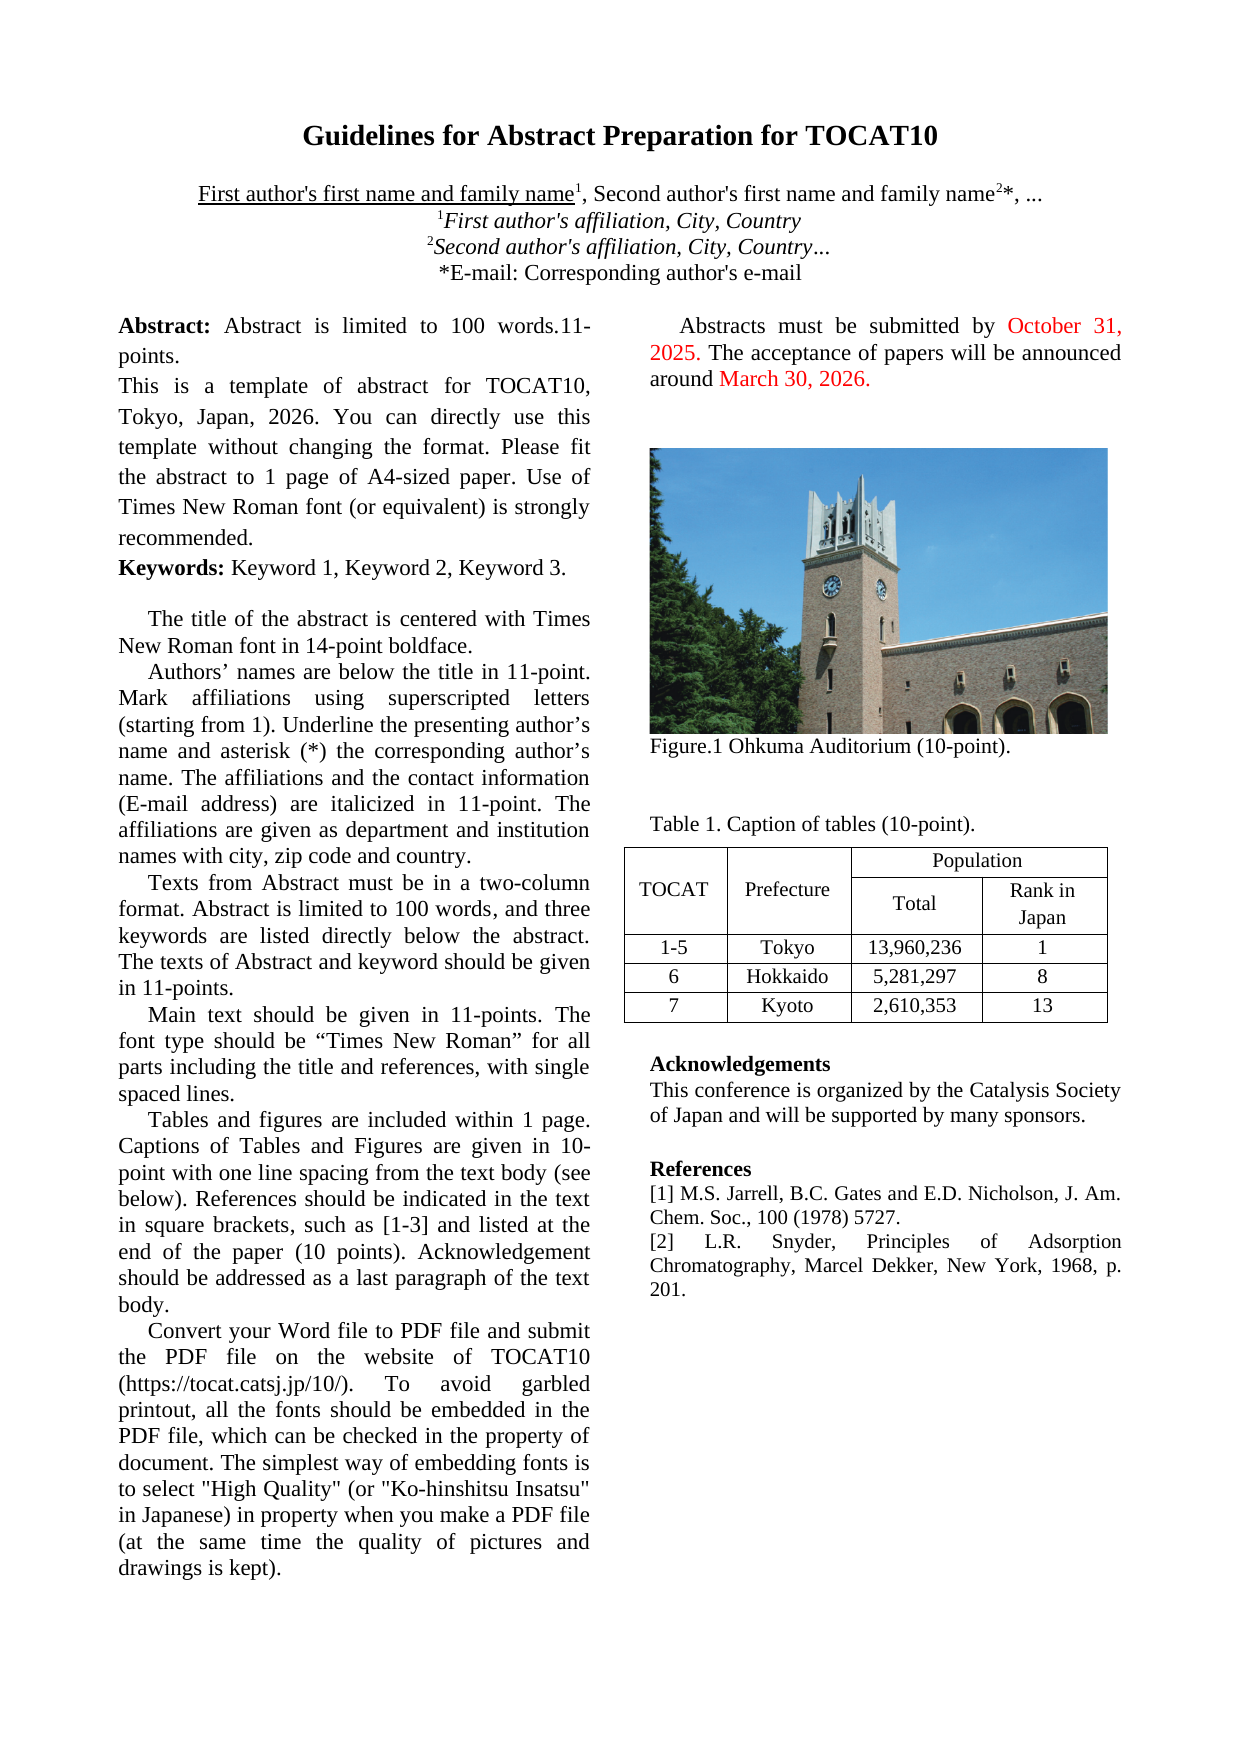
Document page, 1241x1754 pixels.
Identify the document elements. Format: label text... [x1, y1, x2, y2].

text The title of the abstract is centered with Times New Roman font in 14-point boldface. [118, 605, 591, 658]
table_header TOCAT [625, 848, 727, 933]
text Table 1. Caption of tables (10-point). [649, 811, 1122, 836]
text Keywords: Keyword 1, Keyword 2, Keyword 3. [118, 554, 591, 580]
text Convert your Word file to PDF file and submit the PDF file on the website of TOCAT10 (https://tocat.catsj.jp/10/). To avoid garbled printout, all the fonts should be embedded in the PDF file, which can be checked in the property of document. The simplest way of embedding fonts is to select "High Quality" (or "Ko-hinshitsu Insatsu" in Japanese) in property when you make a PDF file (at the same time the quality of pictures and drawings is kept). [118, 1317, 591, 1581]
table_cell 5,281,297 [852, 964, 982, 992]
text 2Second author's affiliation, City, Country... [118, 233, 1122, 259]
table_cell 1-5 [625, 935, 727, 963]
table_cell Total [852, 878, 982, 933]
table_cell 1 [983, 935, 1107, 963]
text First author's first name and family name1, Second author's first name and family name2*, ... [118, 180, 1122, 207]
text [2] L.R. Snyder, Principles of Adsorption Chromatography, Marcel Dekker, New York, 1968, p. 201. [649, 1229, 1122, 1301]
table_header Prefecture [728, 848, 851, 933]
text References [649, 1156, 1122, 1181]
text This is a template of abstract for TOCAT10, Tokyo, Japan, 2026. You can directly use this template without changing the format. Please fit the abstract to 1 page of A4-sized paper. Use of Times New Roman font (or equivalent) is strongly recommended. [118, 373, 591, 550]
text Abstract: Abstract is limited to 100 words.11-points. [118, 312, 591, 369]
text Main text should be given in 11-points. The font type should be “Times New Roman” for all parts including the title and references, with single spaced lines. [118, 1001, 591, 1106]
table_cell Kyoto [728, 993, 851, 1022]
text Tables and figures are included within 1 page. Captions of Tables and Figures are given in 10-point with one line spacing from the text body (see below). References should be indicated in the text in square brackets, such as [1-3] and listed at the end of the paper (10 points). Acknowledgement should be addressed as a last paragraph of the text body. [118, 1106, 591, 1317]
table_cell 7 [625, 993, 727, 1022]
text *E-mail: Corresponding author's e-mail [118, 259, 1122, 286]
table_cell Tokyo [728, 935, 851, 963]
text This conference is organized by the Catalysis Society of Japan and will be supported by many sponsors. [649, 1077, 1122, 1127]
table_cell 2,610,353 [852, 993, 982, 1022]
title Guidelines for Abstract Preparation for TOCAT10 [118, 118, 1122, 152]
picture [649, 448, 1108, 734]
table_header Population [852, 848, 1107, 877]
table_cell 13 [983, 993, 1107, 1022]
table_cell 6 [625, 964, 727, 992]
table_cell 8 [983, 964, 1107, 992]
text Figure.1 Ohkuma Auditorium (10-point). [649, 733, 1122, 758]
text Texts from Abstract must be in a two-column format. Abstract is limited to 100 words, and three keywords are listed directly below the abstract. The texts of Abstract and keyword should be given in 11-points. [118, 869, 591, 1001]
table_cell Hokkaido [728, 964, 851, 992]
text Acknowledgements [649, 1051, 1122, 1077]
text Abstracts must be submitted by October 31, 2025. The acceptance of papers will be announced around March 30, 2026. [649, 312, 1122, 391]
table_cell 13,960,236 [852, 935, 982, 963]
table_cell Rank in Japan [983, 878, 1107, 933]
text Authors’ names are below the title in 11-point. Mark affiliations using superscripted letters (starting from 1). Underline the presenting author’s name and asterisk (*) the corresponding author’s name. The affiliations and the contact information (E-mail address) are italicized in 11-point. The affiliations are given as department and institution names with city, zip code and country. [118, 658, 591, 869]
text [1] M.S. Jarrell, B.C. Gates and E.D. Nicholson, J. Am. Chem. Soc., 100 (1978) 5727. [649, 1181, 1122, 1229]
text 1First author's affiliation, City, Country [118, 207, 1122, 233]
